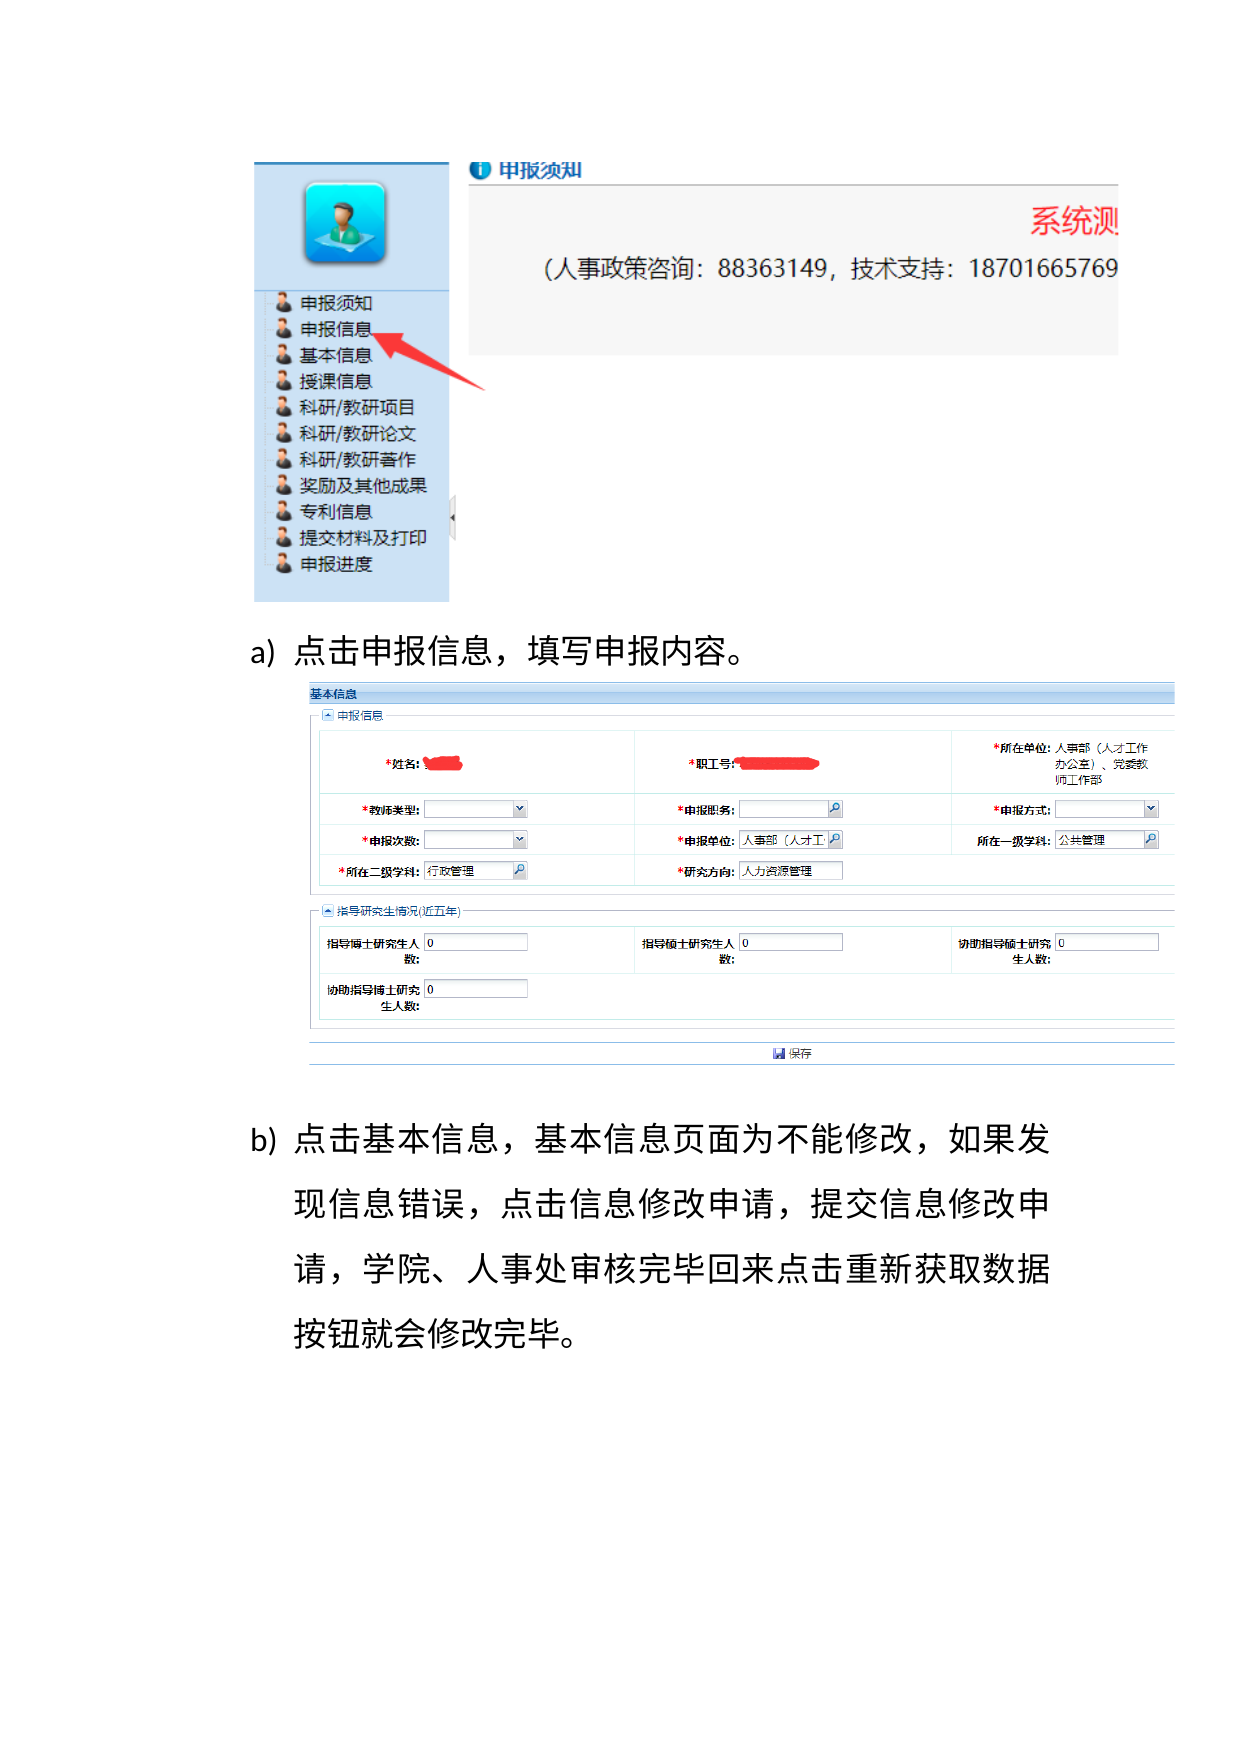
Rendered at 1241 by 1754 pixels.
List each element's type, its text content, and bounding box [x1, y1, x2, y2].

picture [253, 162, 1119, 602]
picture [309, 682, 1175, 1073]
list 点击申报信息，填写申报内容。 [250, 617, 1053, 682]
list 点击基本信息，基本信息页面为不能修改，如果发现信息错误，点击信息修改申请，提交信息修改申请，学院、人事处审核完毕回来点击重新获取数据按钮就会修改完毕。 [250, 1104, 1053, 1364]
